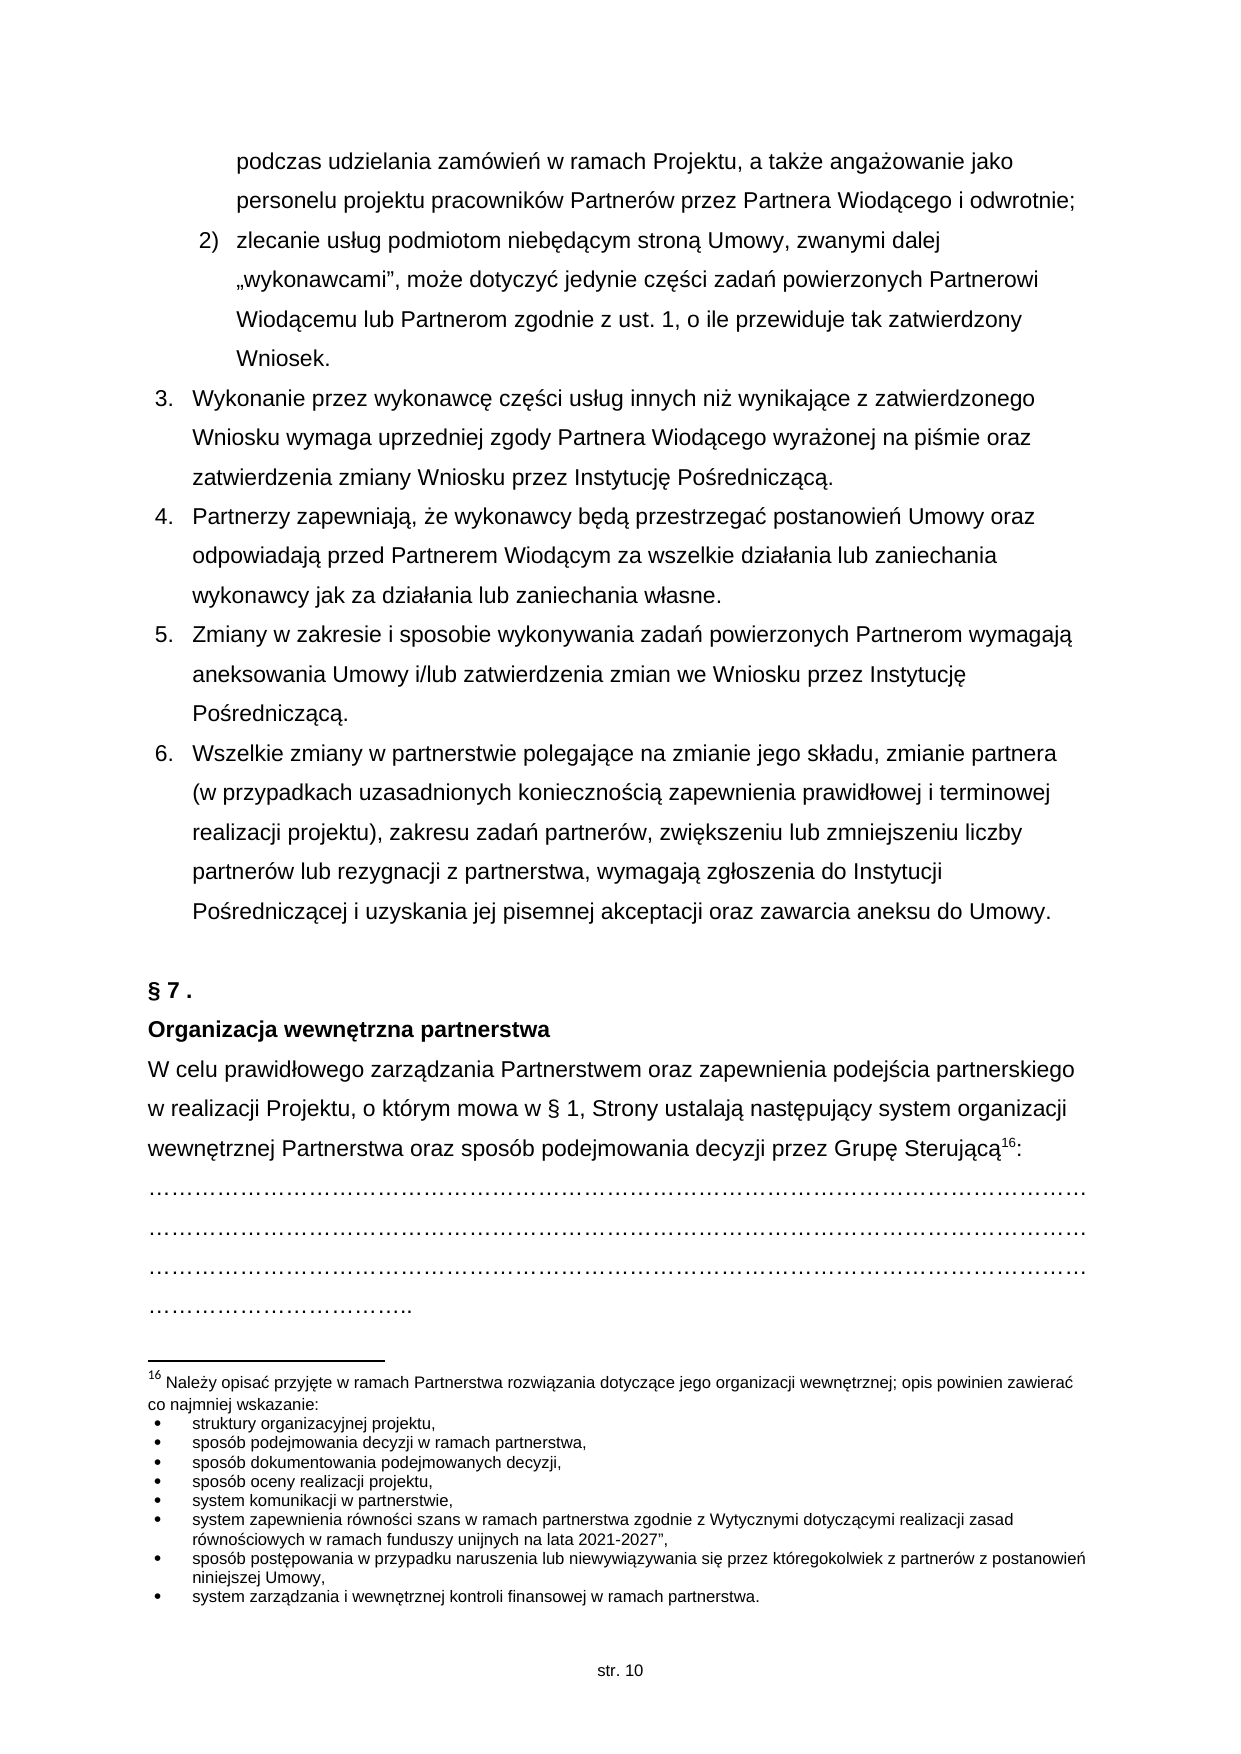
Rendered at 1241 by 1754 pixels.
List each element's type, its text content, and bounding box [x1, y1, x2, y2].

text § 7 . [148, 977, 1093, 1003]
text Organizacja wewnętrzna partnerstwa [148, 1016, 1093, 1042]
text …………………………………………………………………………………………………………………………………………………………………………………………………………………………………………………………………………………………………………………………………………………………………….. [148, 1174, 1093, 1319]
text W celu prawidłowego zarządzania Partnerstwem oraz zapewnienia podejścia partnerskiego w realizacji Projektu, o którym mowa w § 1, Strony ustalają następujący system organizacji wewnętrznej Partnerstwa oraz sposób podejmowania decyzji przez Grupę Sterującą: [148, 1056, 1093, 1161]
list Wszelkie zmiany w partnerstwie polegające na zmianie jego składu, zmianie partnera (w przypadkach uzasadnionych koniecznością zapewnienia prawidłowej i terminowej realizacji projektu), zakresu zadań partnerów, zwiększeniu lub zmniejszeniu liczby partnerów lub rezygnacji z partnerstwa, wymagają zgłoszenia do Instytucji Pośredniczącej i uzyskania jej pisemnej akceptacji oraz zawarcia aneksu do Umowy. [154, 740, 1093, 924]
list Wykonanie przez wykonawcę części usług innych niż wynikające z zatwierdzonego Wniosku wymaga uprzedniej zgody Partnera Wiodącego wyrażonej na piśmie oraz zatwierdzenia zmiany Wniosku przez Instytucję Pośredniczącą. [154, 384, 1093, 490]
list zlecanie usług podmiotom niebędącym stroną Umowy, zwanymi dalej „wykonawcami”, może dotyczyć jedynie części zadań powierzonych Partnerowi Wiodącemu lub Partnerom zgodnie z ust. 1, o ile przewiduje tak zatwierdzony Wniosek. [199, 227, 1093, 371]
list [192, 148, 1093, 213]
list Zmiany w zakresie i sposobie wykonywania zadań powierzonych Partnerom wymagają aneksowania Umowy i/lub zatwierdzenia zmian we Wniosku przez Instytucję Pośredniczącą. [154, 621, 1093, 727]
list Partnerzy zapewniają, że wykonawcy będą przestrzegać postanowień Umowy oraz odpowiadają przed Partnerem Wiodącym za wszelkie działania lub zaniechania wykonawcy jak za działania lub zaniechania własne. [154, 503, 1093, 608]
